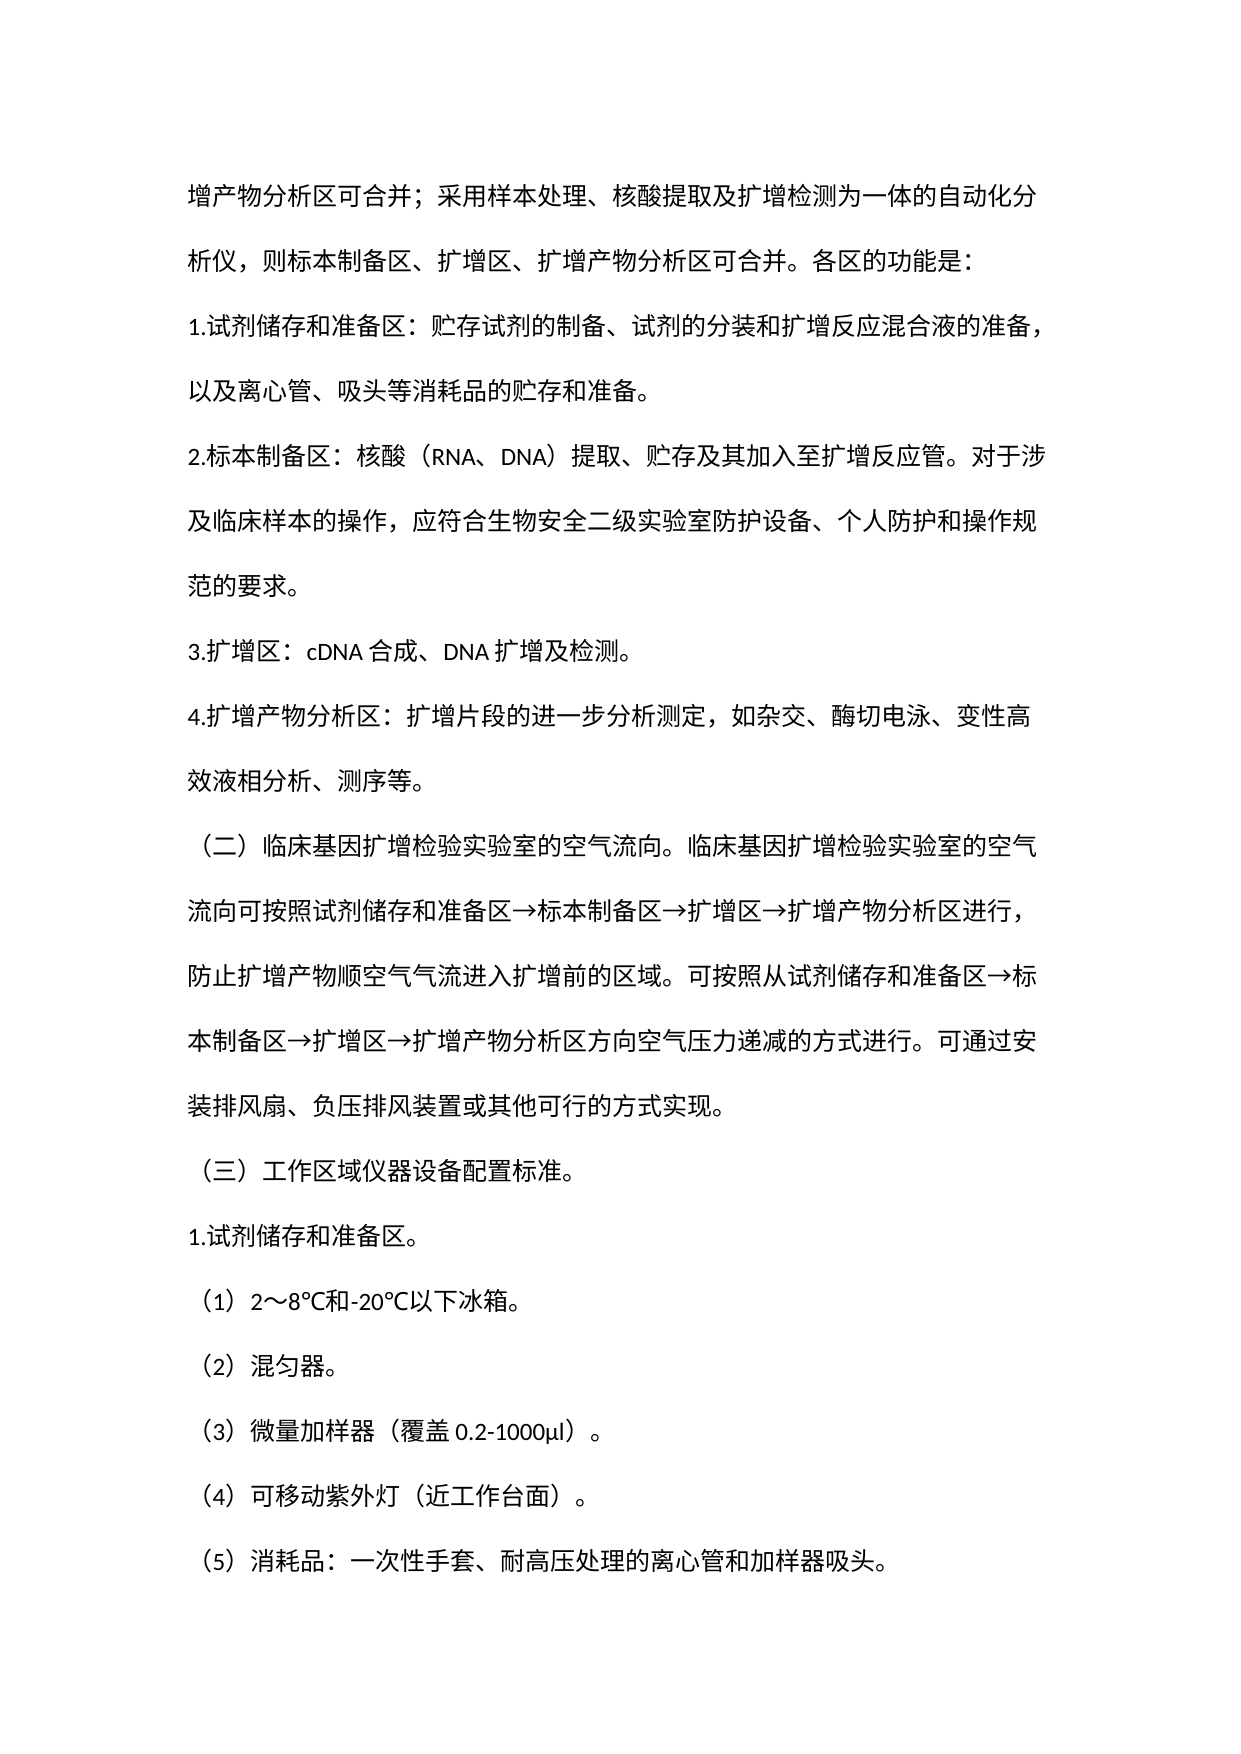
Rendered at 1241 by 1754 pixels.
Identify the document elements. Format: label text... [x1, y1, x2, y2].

text （二）临床基因扩增检验实验室的空气流向。临床基因扩增检验实验室的空气流向可按照试剂储存和准备区→标本制备区→扩增区→扩增产物分析区进行，防止扩增产物顺空气气流进入扩增前的区域。可按照从试剂储存和准备区→标本制备区→扩增区→扩增产物分析区方向空气压力递减的方式进行。可通过安装排风扇、负压排风装置或其他可行的方式实现。 [187, 812, 1053, 1137]
text （2）混匀器。 [187, 1332, 1053, 1397]
text 1.试剂储存和准备区。 [187, 1202, 1053, 1267]
text 4.扩增产物分析区：扩增片段的进一步分析测定，如杂交、酶切电泳、变性高效液相分析、测序等。 [187, 682, 1053, 812]
text （1）2～8℃和-20℃以下冰箱。 [187, 1267, 1053, 1332]
text 3.扩增区：cDNA合成、DNA扩增及检测。 [187, 617, 1053, 682]
text （三）工作区域仪器设备配置标准。 [187, 1137, 1053, 1202]
text （5）消耗品：一次性手套、耐高压处理的离心管和加样器吸头。 [187, 1527, 1053, 1592]
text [187, 162, 1053, 292]
text （3）微量加样器（覆盖0.2-1000µl）。 [187, 1397, 1053, 1462]
text 2.标本制备区：核酸（RNA、DNA）提取、贮存及其加入至扩增反应管。对于涉及临床样本的操作，应符合生物安全二级实验室防护设备、个人防护和操作规范的要求。 [187, 422, 1053, 617]
text （4）可移动紫外灯（近工作台面）。 [187, 1462, 1053, 1527]
text 1.试剂储存和准备区：贮存试剂的制备、试剂的分装和扩增反应混合液的准备，以及离心管、吸头等消耗品的贮存和准备。 [187, 292, 1053, 422]
